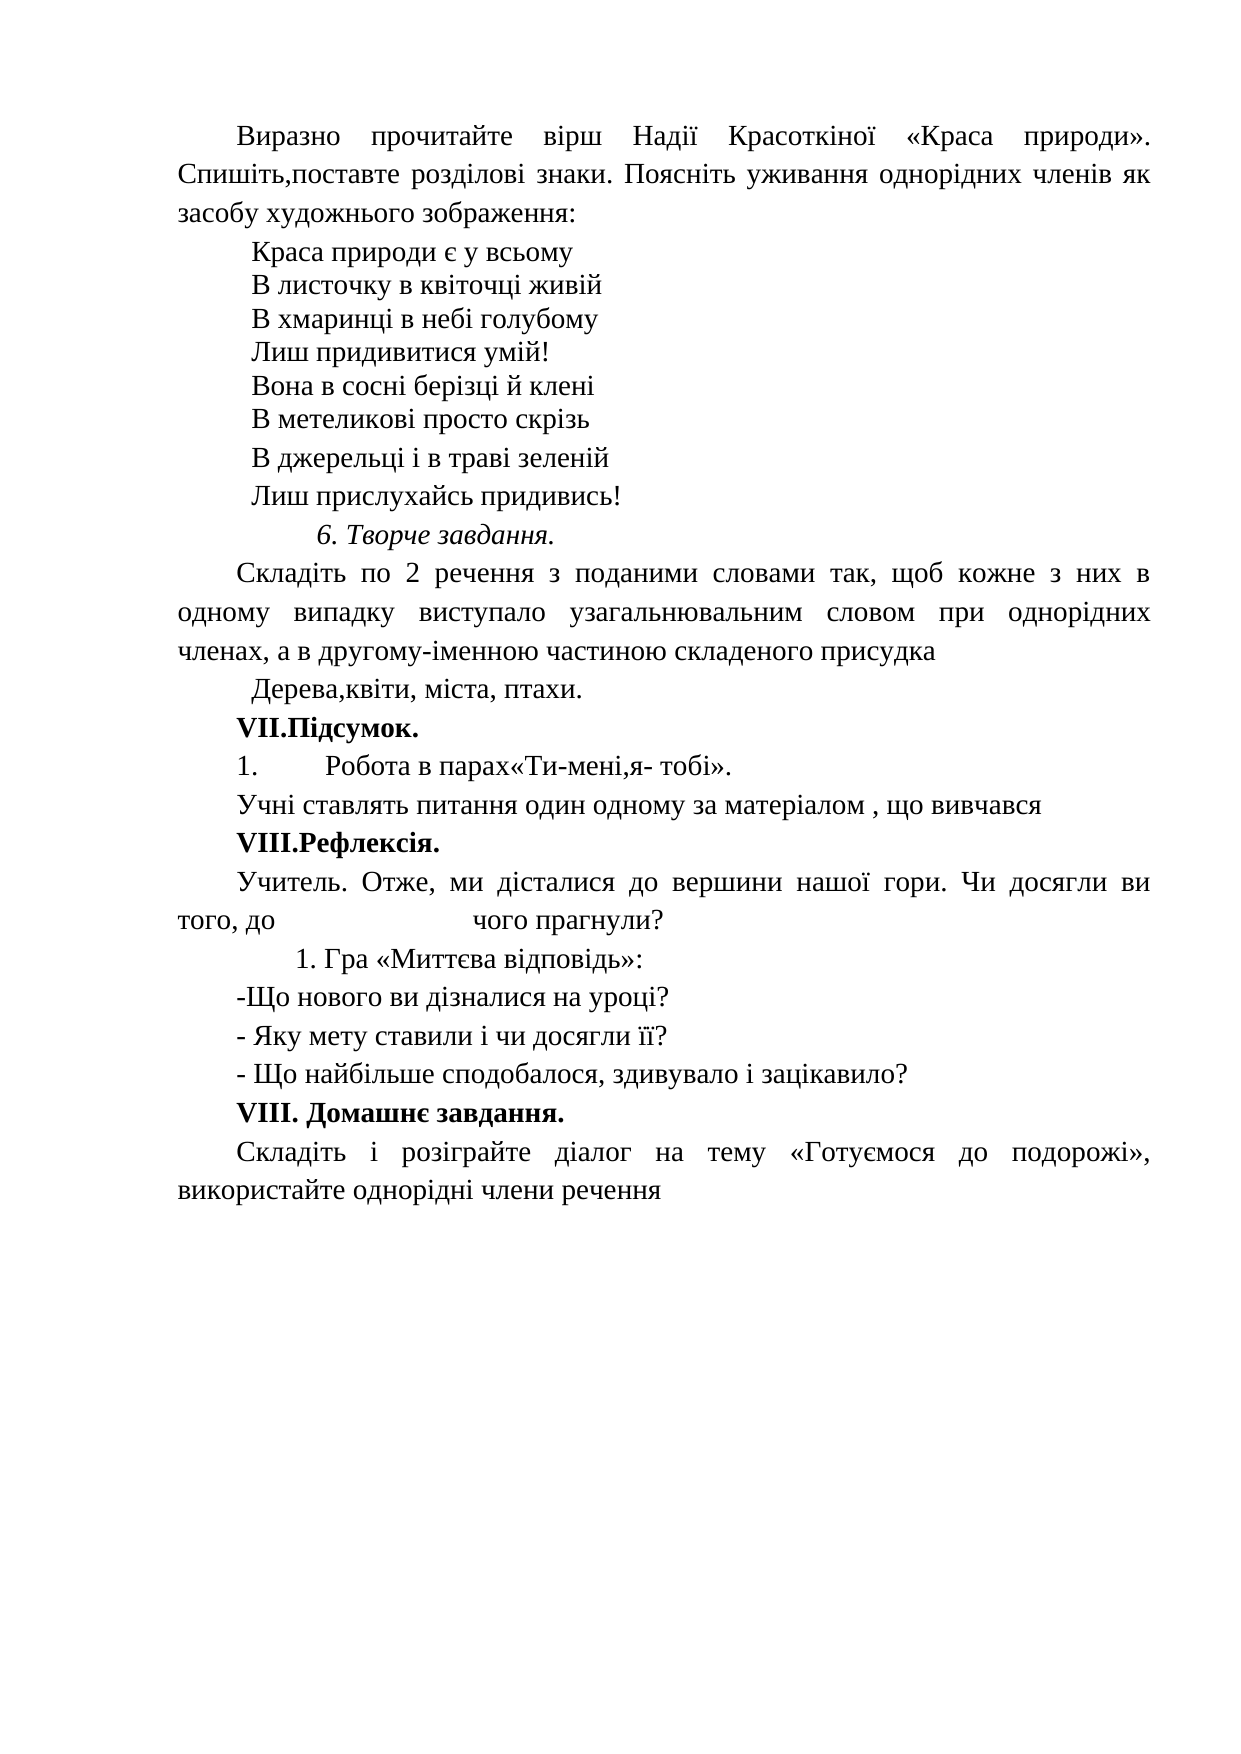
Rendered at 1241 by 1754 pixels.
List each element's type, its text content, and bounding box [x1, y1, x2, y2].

text - Що найбільше сподобалося, здивувало і зацікавило? [177, 1057, 1152, 1090]
text 1. Гра «Миттєва відповідь»: [177, 941, 1152, 974]
text Учні ставлять питання один одному за матеріалом , що вивчався [177, 787, 1152, 820]
text Складіть по 2 речення з поданими словами так, щоб кожне з них в одному випадку виступало узагальнювальним словом при однорідних членах, а в другому-іменною частиною складеного присудка [177, 556, 1152, 666]
text В метеликові просто скрізь [177, 401, 1152, 435]
text - Яку мету ставили і чи досягли її? [177, 1018, 1152, 1052]
text VIII.Рефлексія. [177, 825, 1152, 859]
text VII.Підсумок. [177, 710, 1152, 743]
list Робота в парах«Ти-мені,я- тобі». [177, 748, 1152, 782]
text Дерева,квіти, міста, птахи. [177, 671, 1152, 705]
text 6. Творче завдання. [177, 517, 1152, 551]
text В джерельці і в траві зеленій [177, 440, 1152, 473]
text VIII. Домашнє завдання. [177, 1095, 1152, 1129]
text Виразно прочитайте вірш Надії Красоткіної «Краса природи». Спишіть,поставте розділові знаки. Поясніть уживання однорідних членів як засобу художнього зображення: [177, 118, 1152, 229]
text Краса природи є у всьому [177, 234, 1152, 267]
text В хмаринці в небі голубому [177, 301, 1152, 334]
text -Що нового ви дізналися на уроці? [177, 979, 1152, 1013]
text Лиш прислухайсь придивись! [177, 478, 1152, 512]
text В листочку в квіточці живій [177, 267, 1152, 301]
text Складіть і розіграйте діалог на тему «Готуємося до подорожі», використайте однорідні члени речення [177, 1134, 1152, 1206]
text Вона в сосні берізці й клені [177, 368, 1152, 401]
text Лиш придивитися умій! [177, 334, 1152, 368]
text Учитель. Отже, ми дісталися до вершини нашої гори. Чи досягли ви того, до чого прагнули? [177, 864, 1152, 936]
